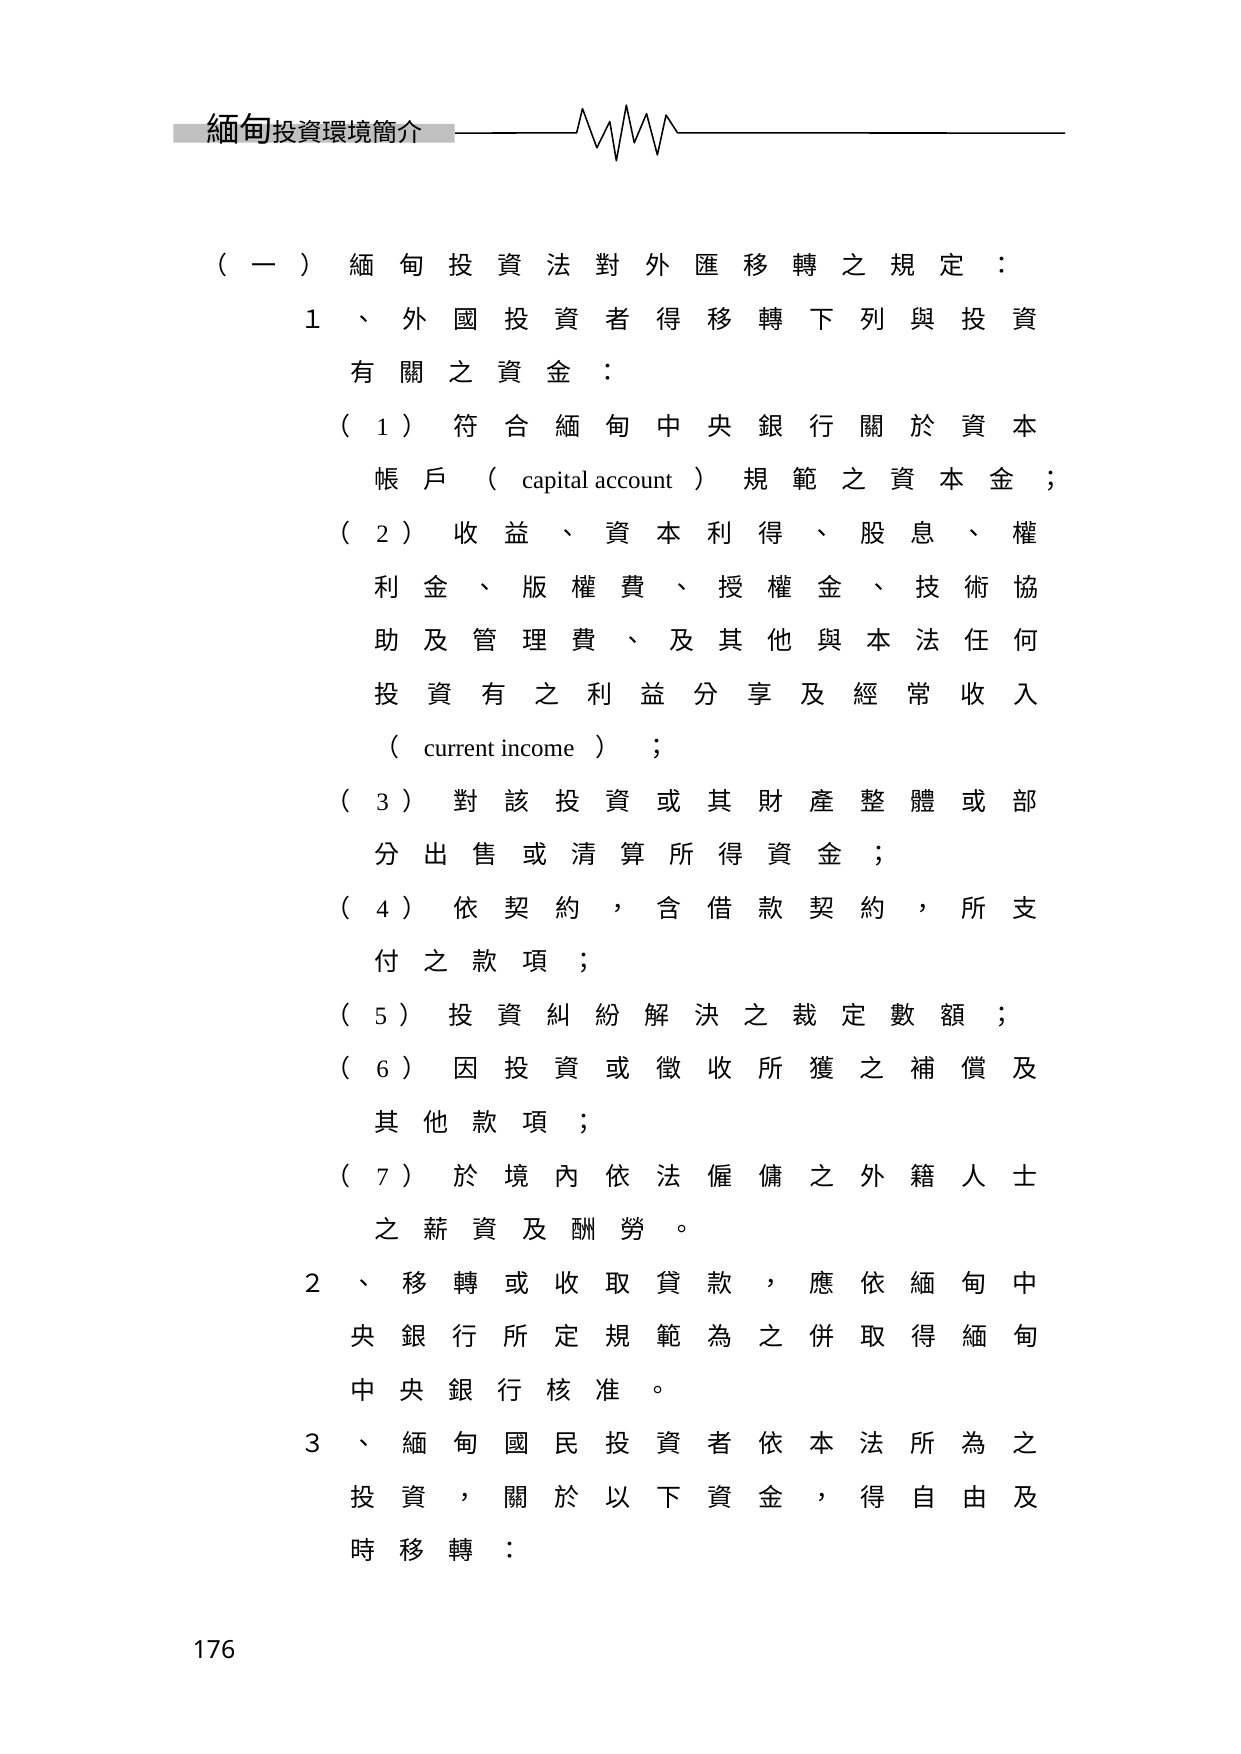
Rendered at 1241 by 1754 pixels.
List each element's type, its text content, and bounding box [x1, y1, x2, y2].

text （6）因投資或徵收所獲之補償及其他款項； [301, 1040, 1063, 1147]
text ３、緬甸國民投資者依本法所為之投資，關於以下資金，得自由及時移轉： [276, 1415, 1063, 1576]
text ２、移轉或收取貸款，應依緬甸中央銀行所定規範為之併取得緬甸中央銀行核准。 [276, 1254, 1063, 1415]
text １、外國投資者得移轉下列與投資有關之資金： [276, 291, 1063, 398]
text （4）依契約，含借款契約，所支付之款項； [301, 880, 1063, 987]
text （3）對該投資或其財產整體或部分出售或清算所得資金； [301, 773, 1063, 880]
text （1）符合緬甸中央銀行關於資本帳戶（capital account）規範之資本金； [301, 398, 1063, 505]
text （2）收益、資本利得、股息、權利金、版權費、授權金、技術協助及管理費、及其他與本法任何投資有之利益分享及經常收入（current income）； [301, 505, 1063, 773]
text （7）於境內依法僱傭之外籍人士之薪資及酬勞。 [301, 1147, 1063, 1254]
text （一）緬甸投資法對外匯移轉之規定： [202, 237, 1063, 291]
text （5）投資糾紛解決之裁定數額； [301, 987, 1063, 1040]
